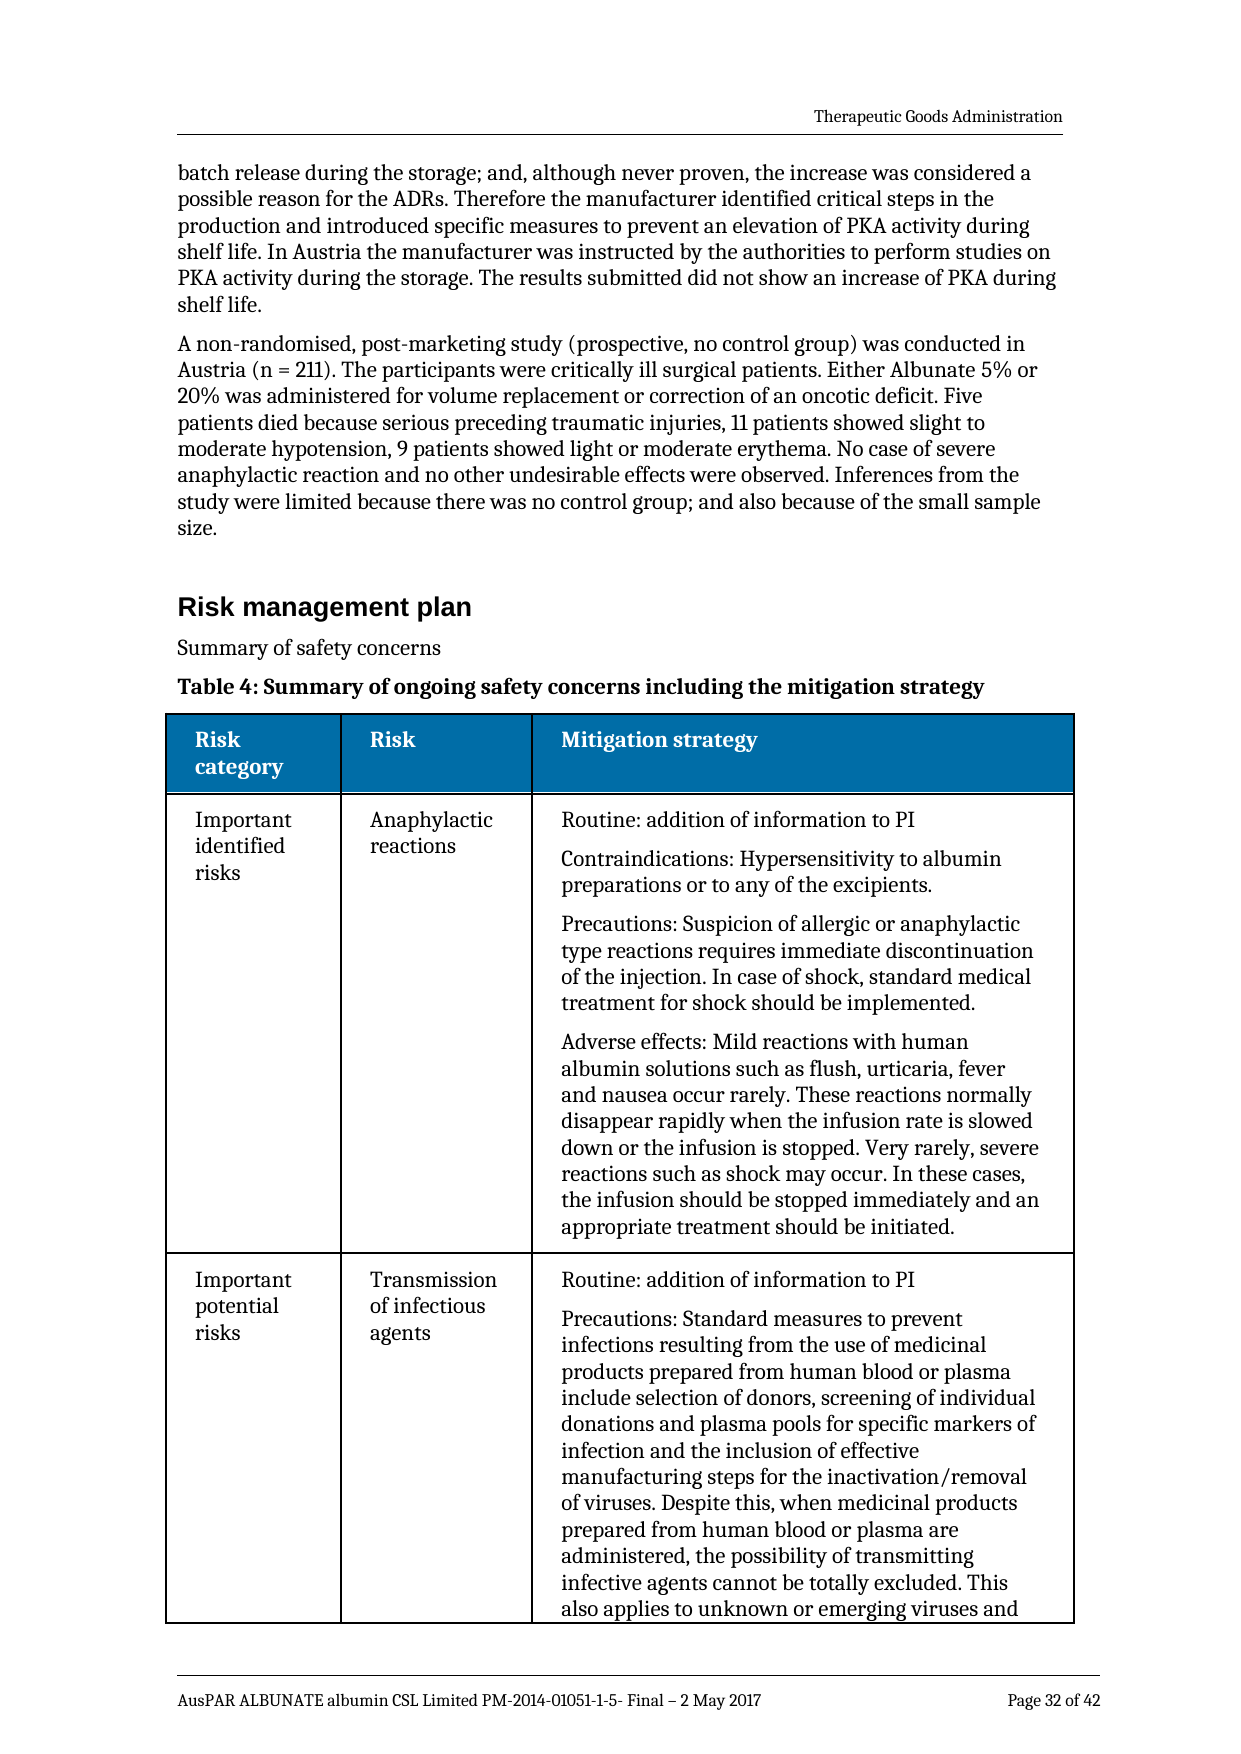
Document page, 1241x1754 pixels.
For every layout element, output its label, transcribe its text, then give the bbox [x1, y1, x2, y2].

table_cell Important potential risks [167, 1254, 340, 1622]
text A non-randomised, post-marketing study (prospective, no control group) was conducted in Austria (n = 211). The participants were critically ill surgical patients. Either Albunate 5% or 20% was administered for volume replacement or correction of an oncotic deficit. Five patients died because serious preceding traumatic injuries, 11 patients showed slight to moderate hypotension, 9 patients showed light or moderate erythema. No case of severe anaphylactic reaction and no other undesirable effects were observed. Inferences from the study were limited because there was no control group; and also because of the small sample size. [177, 330, 1063, 541]
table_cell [533, 1254, 1073, 1622]
table_cell Transmission of infectious agents [342, 1254, 531, 1622]
table_cell Anaphylactic reactions [342, 795, 531, 1252]
text Summary of safety concerns [177, 635, 1063, 661]
subtitle Risk management plan [177, 591, 1063, 622]
table_cell Routine: addition of information to PI Contraindications: Hypersensitivity to albumin preparations or to any of the excipients. Precautions: Suspicion of allergic or anaphylactic type reactions requires immediate discontinuation of the injection. In case of shock, standard medical treatment for shock should be implemented. Adverse effects: Mild reactions with human albumin solutions such as flush, urticaria, fever and nausea occur rarely. These reactions normally disappear rapidly when the infusion rate is slowed down or the infusion is stopped. Very rarely, severe reactions such as shock may occur. In these cases, the infusion should be stopped immediately and an appropriate treatment should be initiated. [533, 795, 1073, 1252]
table_cell Important identified risks [167, 795, 340, 1252]
title Table 4: Summary of ongoing safety concerns including the mitigation strategy [177, 674, 1063, 700]
table_header Risk category [167, 715, 340, 792]
table_header Mitigation strategy [533, 715, 1073, 792]
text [177, 160, 1063, 318]
table_header Risk [342, 715, 531, 792]
